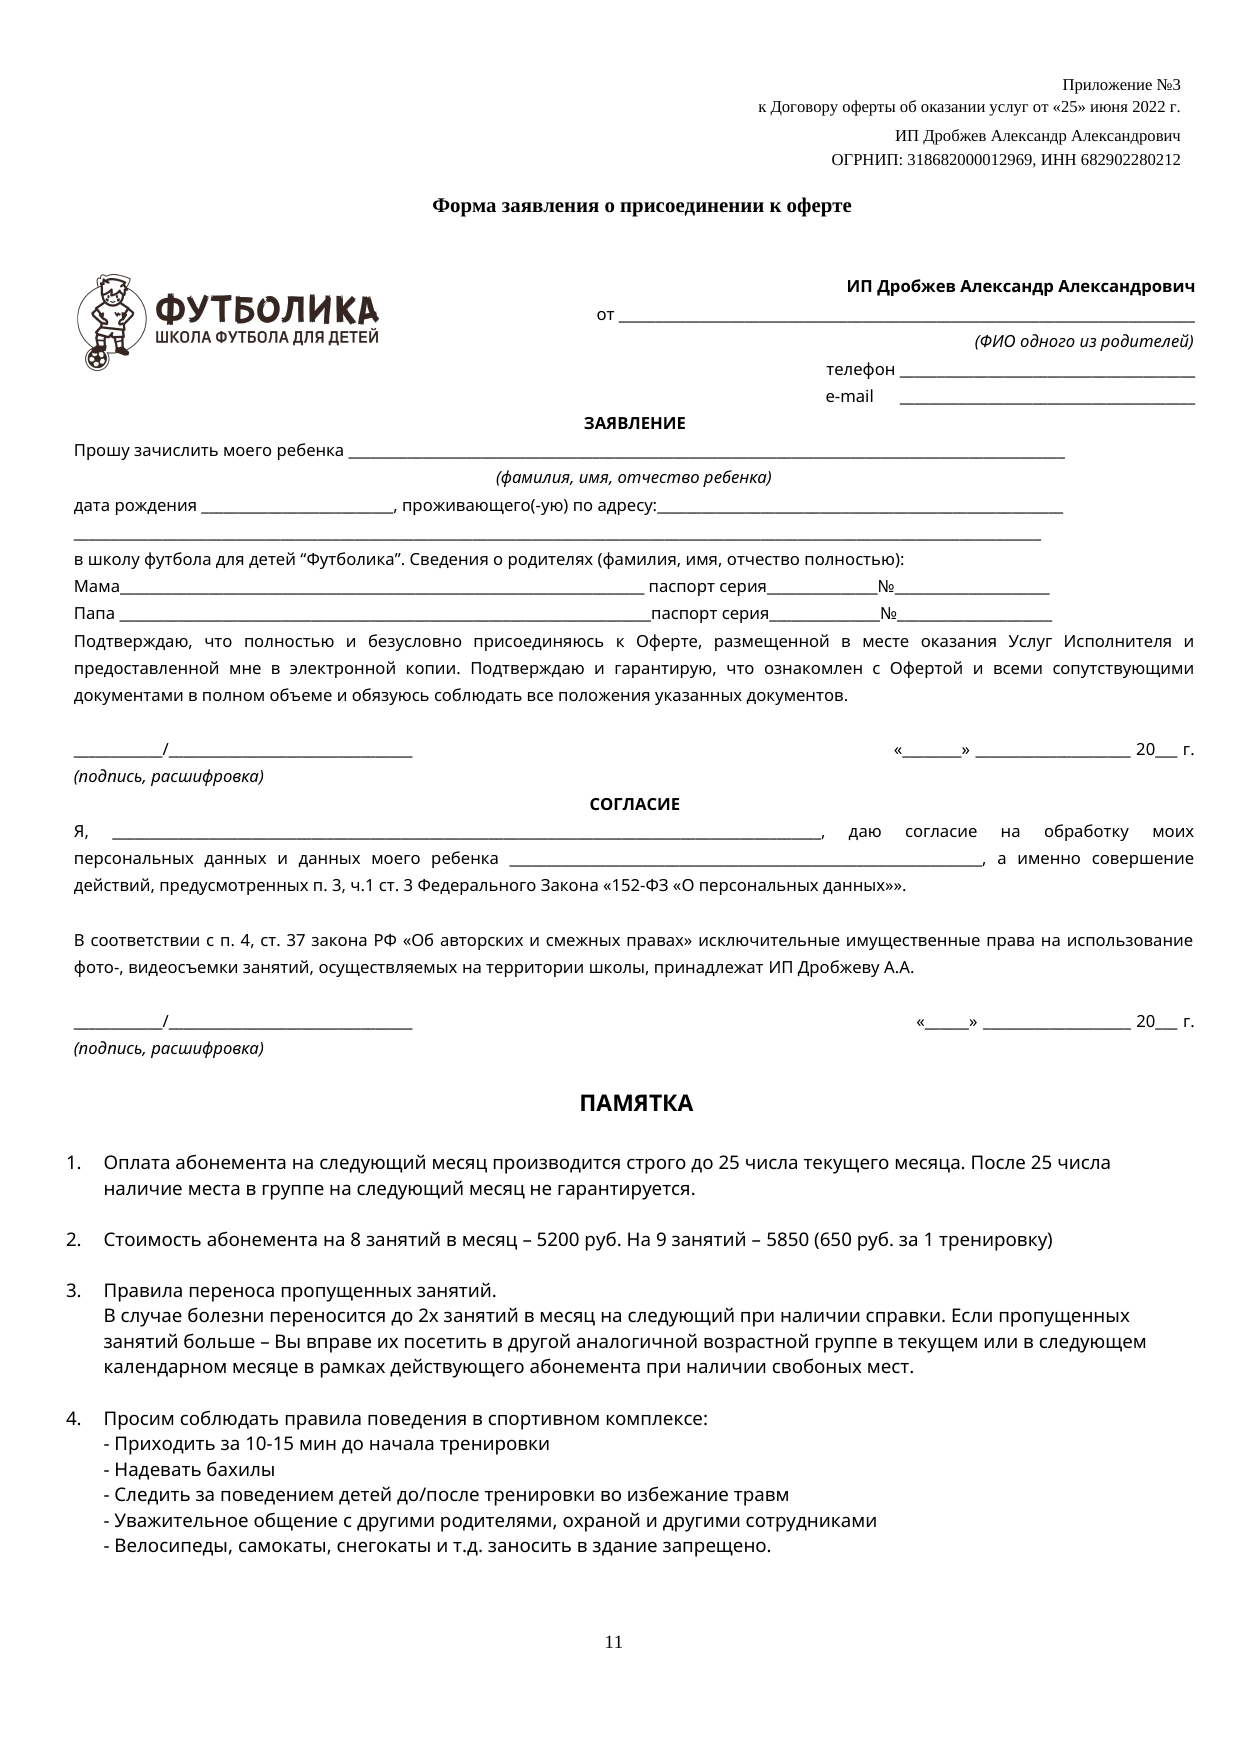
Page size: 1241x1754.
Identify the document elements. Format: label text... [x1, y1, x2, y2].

text телефон ________________________________________ [74, 357, 1196, 380]
text Подтверждаю, что полностью и безусловно присоединяюсь к Оферте, размещенной в месте оказания Услуг Исполнителя и предоставленной мне в электронной копии. Подтверждаю и гарантирую, что ознакомлен с Офертой и всеми сопутствующими документами в полном объеме и обязуюсь соблюдать все положения указанных документов. [74, 629, 1196, 706]
text Форма заявления о присоединении к оферте [74, 193, 1181, 217]
text В соответствии с п. 4, ст. 37 закона РФ «Об авторских и смежных правах» исключительные имущественные права на использование фото-, видеосъемки занятий, осуществляемых на территории школы, принадлежат ИП Дробжеву А.А. [74, 928, 1196, 978]
text (фамилия, имя, отчество ребенка) [74, 466, 1196, 489]
text ИП Дробжев Александр Александрович [74, 271, 1196, 298]
text ПАМЯТКА [103, 1087, 1169, 1118]
text (ФИО одного из родителей) [380, 330, 1196, 353]
list Стоимость абонемента на 8 занятий в месяц – 5200 руб. На 9 занятий – 5850 (650 руб. за 1 тренировку) [66, 1226, 1169, 1252]
text дата рождения __________________________, проживающего(-ую) по адресу:_______________________________________________________ ___________________________________________________________________________________________________________________________________ [74, 493, 1196, 543]
list Просим соблюдать правила поведения в спортивном комплексе: [66, 1405, 1169, 1430]
text В случае болезни переносится до 2х занятий в месяц на следующий при наличии справки. Если пропущенных занятий больше – Вы вправе их посетить в другой аналогичной возрастной группе в текущем или в следующем календарном месяце в рамках действующего абонемента при наличии свобоных мест. [103, 1303, 1169, 1379]
text - Уважительное общение с другими родителями, охраной и другими сотрудниками [103, 1507, 1169, 1532]
text - Следить за поведением детей до/после тренировки во избежание травм [103, 1481, 1169, 1507]
text от ______________________________________________________________________________ [380, 303, 1196, 326]
text - Надевать бахилы [103, 1456, 1169, 1481]
text ЗАЯВЛЕНИЕ [74, 412, 1196, 434]
picture [77, 274, 380, 371]
text Приложение №3 к Договору оферты об оказании услуг от «25» июня 2022 г. [74, 75, 1181, 168]
text - Велосипеды, самокаты, снегокаты и т.д. заносить в здание запрещено. [103, 1532, 1169, 1558]
text e-mail ________________________________________ [74, 384, 1196, 407]
text в школу футбола для детей “Футболика”. Сведения о родителях (фамилия, имя, отчество полностью): Мама_______________________________________________________________________ паспорт серия_______________№_____________________ [74, 548, 1196, 597]
text ____________/_________________________________ «______» ____________________ 20___ г. (подпись, расшифровка) [74, 1010, 1196, 1060]
list Оплата абонемента на следующий месяц производится строго до 25 числа текущего месяца. После 25 числа наличие места в группе на следующий месяц не гарантируется. [66, 1149, 1169, 1201]
text Я, ________________________________________________________________________________________________, даю согласие на обработку моих персональных данных и данных моего ребенка ________________________________________________________________, а именно совершение действий, предусмотренных п. 3, ч.1 ст. 3 Федерального Закона «152-ФЗ «О персональных данных»». [74, 819, 1196, 897]
text Прошу зачислить моего ребенка _________________________________________________________________________________________________ [74, 439, 1196, 462]
text Папа ________________________________________________________________________паспорт серия_______________№_____________________ [74, 602, 1196, 625]
list - Приходить за 10-15 мин до начала тренировки [103, 1430, 1169, 1456]
list Правила переноса пропущенных занятий. [66, 1277, 1169, 1303]
text ____________/_________________________________ «________» _____________________ 20___ г. (подпись, расшифровка) [74, 738, 1196, 788]
text СОГЛАСИЕ [74, 792, 1196, 815]
